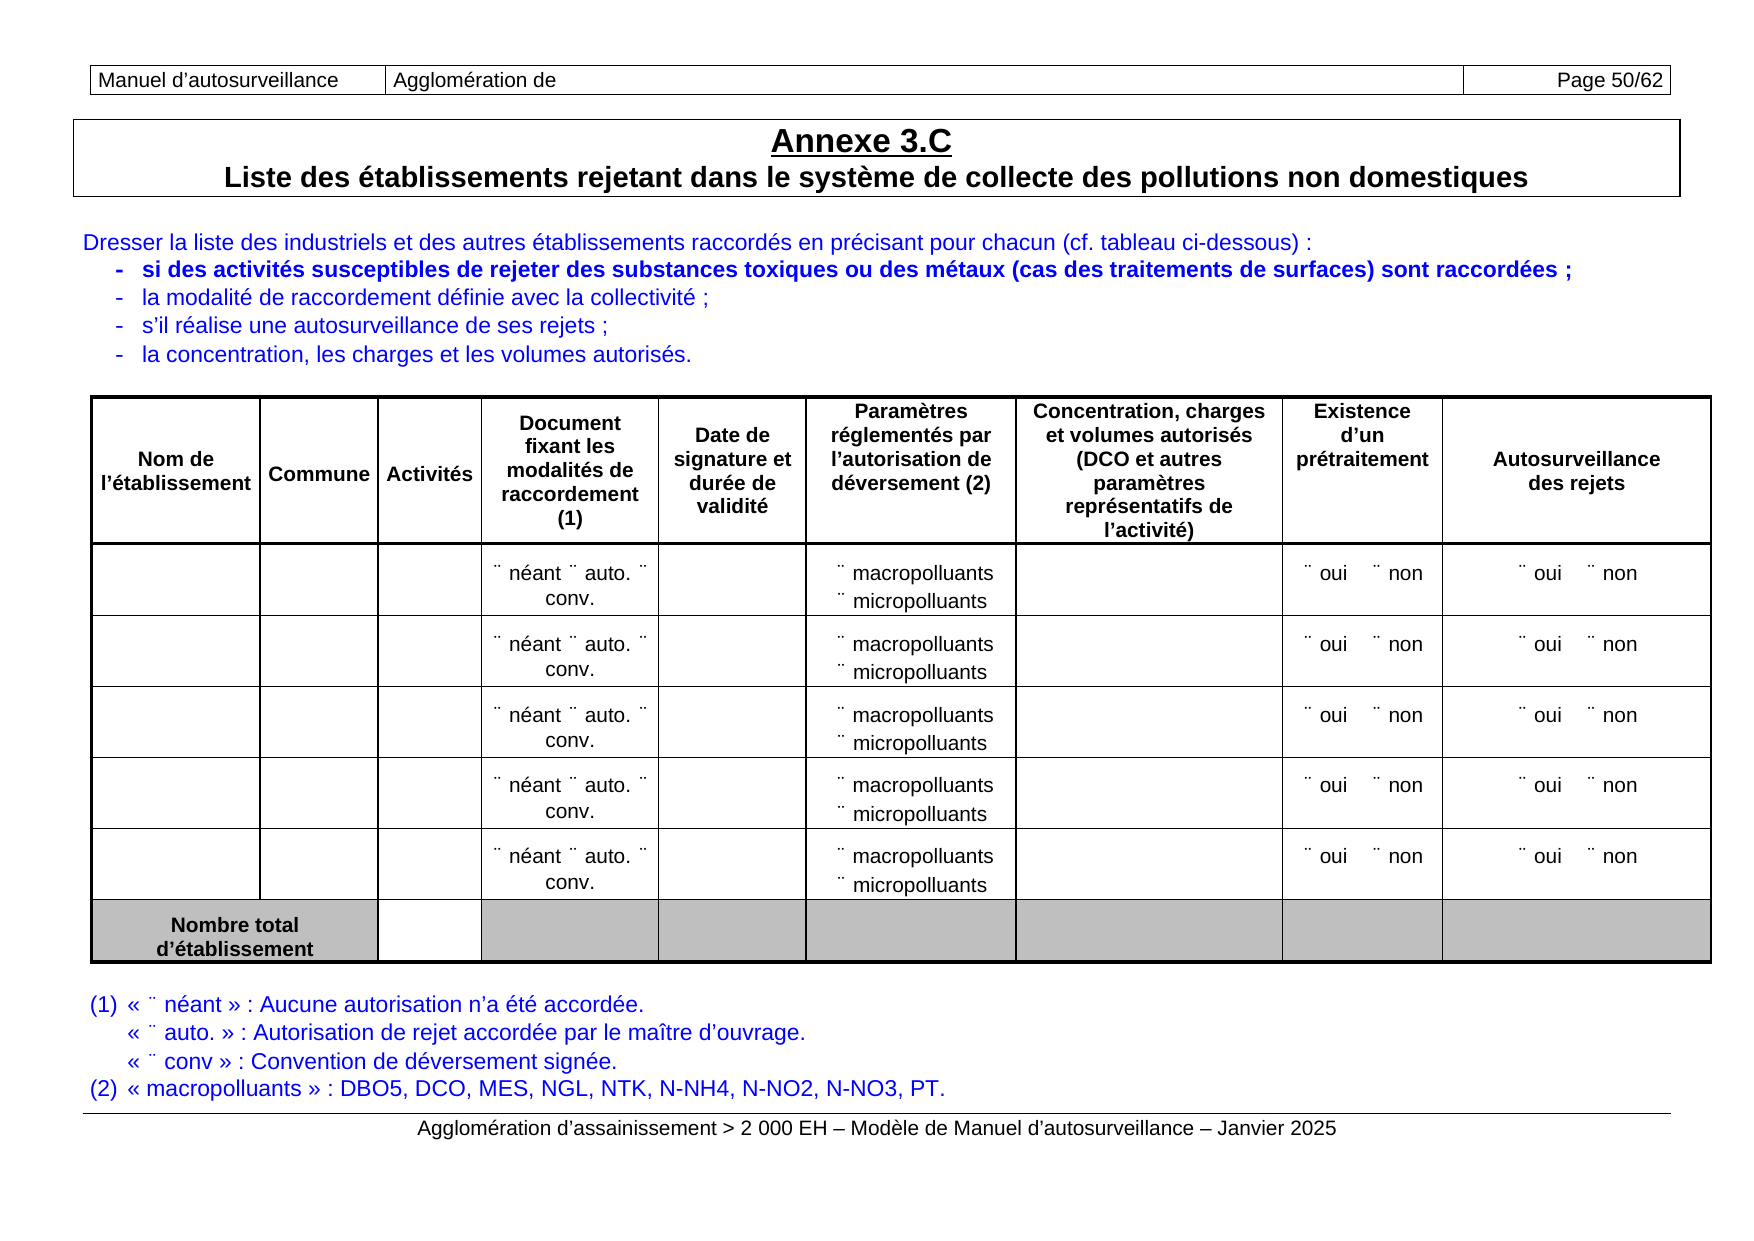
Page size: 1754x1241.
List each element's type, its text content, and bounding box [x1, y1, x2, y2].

table_cell [261, 758, 377, 827]
table_cell [1017, 616, 1282, 686]
table_cell [807, 900, 1015, 960]
table_cell [1017, 687, 1282, 757]
table_cell ¨ oui ¨ non [1283, 829, 1442, 898]
table_cell [1017, 758, 1282, 827]
table_header Date de signature et durée de validité [659, 399, 805, 542]
table_cell ¨ macropolluants ¨ micropolluants [807, 758, 1015, 827]
text « ¨ auto. » : Autorisation de rejet accordée par le maître d’ouvrage. [89, 1018, 1671, 1047]
table_cell ¨ oui ¨ non [1443, 616, 1710, 686]
table_cell ¨ macropolluants ¨ micropolluants [807, 616, 1015, 686]
table_cell [261, 829, 377, 898]
table_cell [261, 616, 377, 686]
table_cell [1283, 900, 1442, 960]
table_cell Nombre total d’établissement [93, 900, 377, 960]
table_cell [1017, 545, 1282, 615]
table_cell [379, 687, 481, 757]
table_header Commune [261, 399, 377, 542]
list la concentration, les charges et les volumes autorisés. [112, 341, 1671, 369]
table_cell [379, 829, 481, 898]
table_cell [482, 900, 658, 960]
table_cell [379, 616, 481, 686]
list « macropolluants » : DBO5, DCO, MES, NGL, NTK, N-NH4, N-NO2, N-NO3, PT. [89, 1075, 1671, 1102]
table_cell [1443, 900, 1710, 960]
table_cell [379, 545, 481, 615]
table_cell [261, 687, 377, 757]
table_cell ¨ oui ¨ non [1283, 687, 1442, 757]
table_header Activités [379, 399, 481, 542]
table_cell ¨ macropolluants ¨ micropolluants [807, 829, 1015, 898]
table_cell [659, 616, 805, 686]
table_cell [93, 616, 259, 686]
table_header Document fixant les modalités de raccordement (1) [482, 399, 658, 542]
table_cell [659, 687, 805, 757]
table_cell [379, 758, 481, 827]
table_header Existence d’un prétraitement [1283, 399, 1442, 542]
table_cell [1017, 829, 1282, 898]
table_cell ¨ néant ¨ auto. ¨ conv. [482, 758, 658, 827]
table_cell ¨ oui ¨ non [1283, 758, 1442, 827]
table_cell [659, 758, 805, 827]
table_cell ¨ oui ¨ non [1443, 545, 1710, 615]
table_cell ¨ oui ¨ non [1443, 687, 1710, 757]
table_cell [93, 758, 259, 827]
table_cell [93, 545, 259, 615]
text Liste des établissements rejetant dans le système de collecte des pollutions non domestiques [74, 120, 1679, 196]
table_cell [93, 687, 259, 757]
table_cell ¨ macropolluants ¨ micropolluants [807, 687, 1015, 757]
table_cell [1017, 900, 1282, 960]
table_header Nom de l’établissement [93, 399, 259, 542]
table_cell ¨ néant ¨ auto. ¨ conv. [482, 829, 658, 898]
table_cell ¨ oui ¨ non [1283, 545, 1442, 615]
list si des activités susceptibles de rejeter des substances toxiques ou des métaux (cas des traitements de surfaces) sont raccordées ; [112, 256, 1671, 284]
table_header Autosurveillance des rejets [1443, 399, 1710, 542]
table_cell ¨ néant ¨ auto. ¨ conv. [482, 616, 658, 686]
table_cell ¨ néant ¨ auto. ¨ conv. [482, 687, 658, 757]
table_cell [379, 900, 481, 960]
table_cell [261, 545, 377, 615]
table_header Concentration, charges et volumes autorisés (DCO et autres paramètres représentatifs de l’activité) [1017, 399, 1282, 542]
table_cell ¨ oui ¨ non [1443, 758, 1710, 827]
table_cell [93, 829, 259, 898]
table_cell ¨ macropolluants ¨ micropolluants [807, 545, 1015, 615]
table_cell [659, 545, 805, 615]
table_header Paramètres réglementés par l’autorisation de déversement (2) [807, 399, 1015, 542]
list s’il réalise une autosurveillance de ses rejets ; [112, 312, 1671, 341]
table_cell ¨ néant ¨ auto. ¨ conv. [482, 545, 658, 615]
text Dresser la liste des industriels et des autres établissements raccordés en précisant pour chacun (cf. tableau ci-dessous) : [83, 229, 1671, 256]
table_cell [659, 829, 805, 898]
table_cell ¨ oui ¨ non [1443, 829, 1710, 898]
text « ¨ conv » : Convention de déversement signée. [89, 1047, 1671, 1075]
table_cell ¨ oui ¨ non [1283, 616, 1442, 686]
table_cell [659, 900, 805, 960]
list la modalité de raccordement définie avec la collectivité ; [112, 284, 1671, 312]
list « ¨ néant » : Aucune autorisation n’a été accordée. [89, 990, 1671, 1018]
